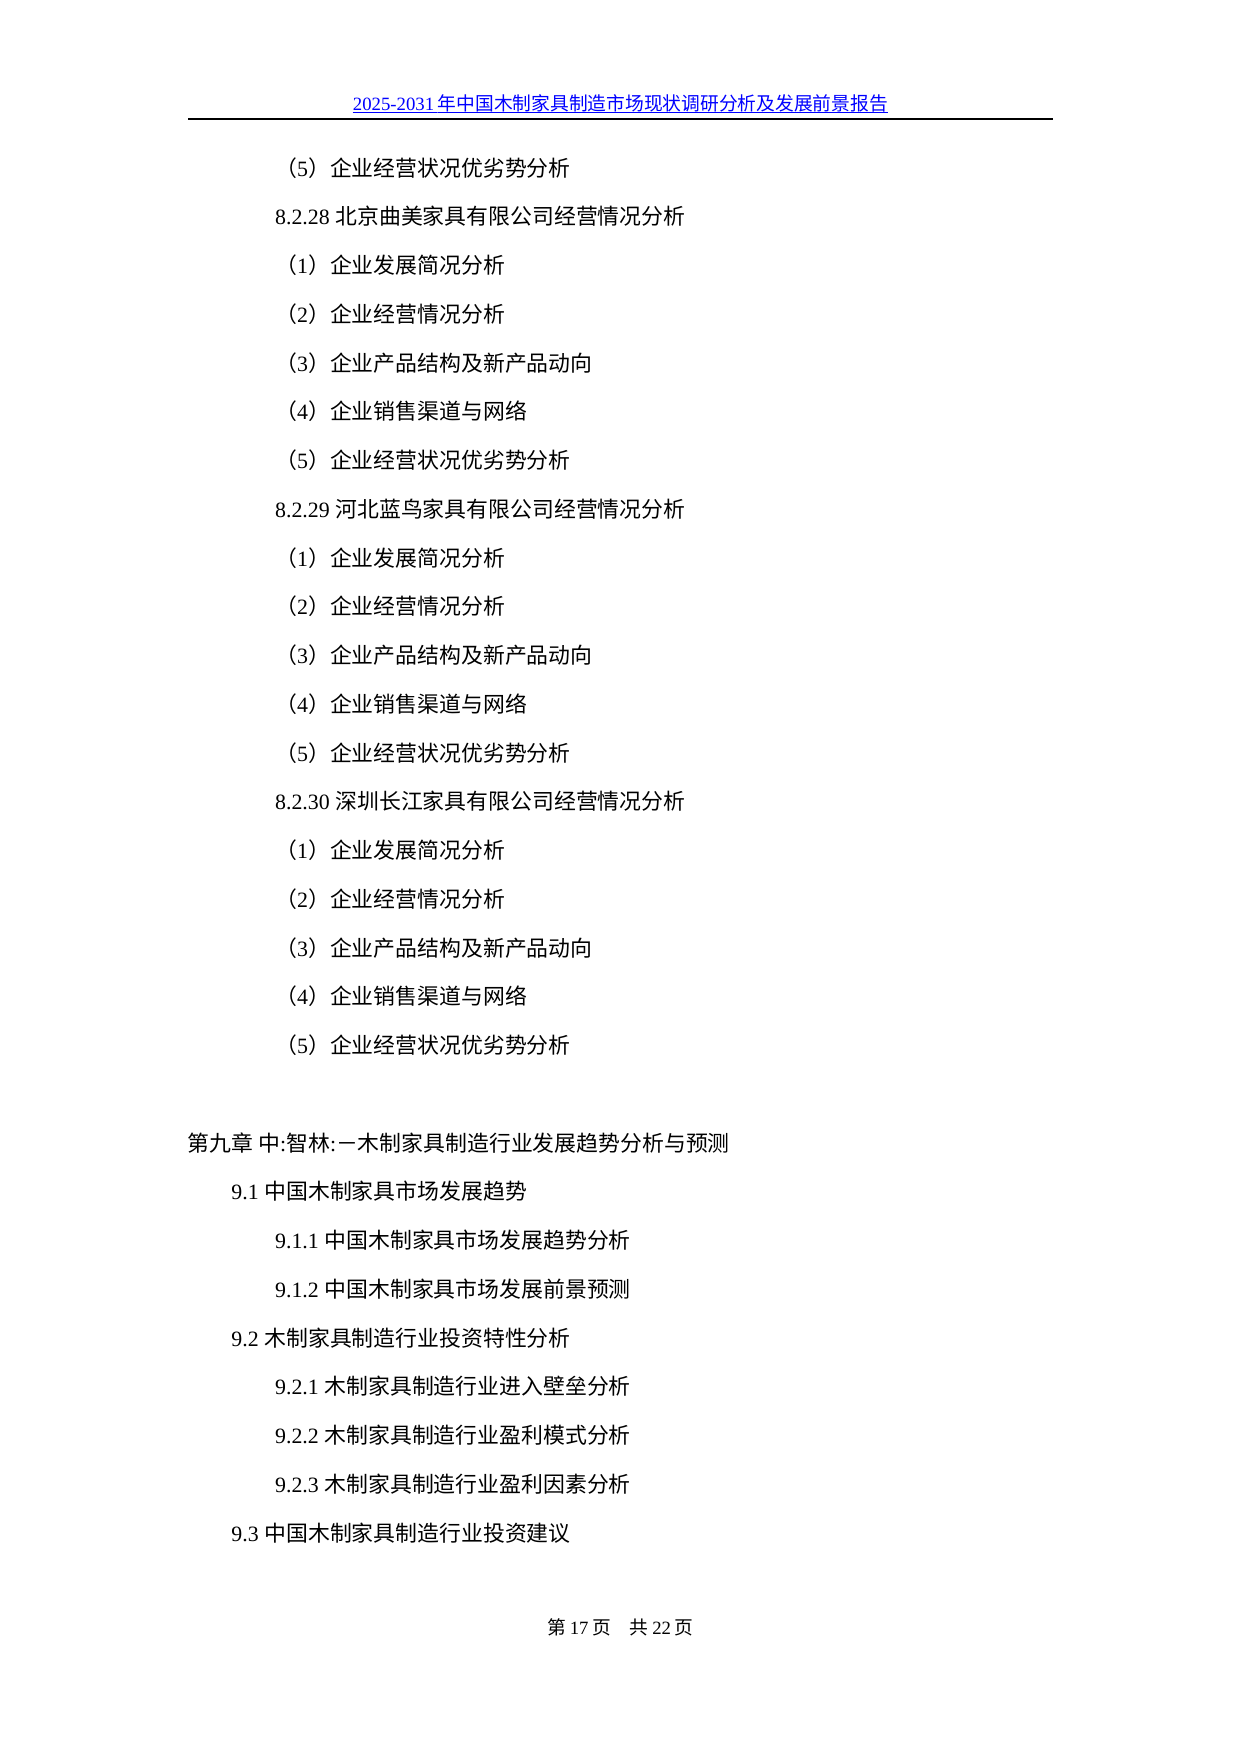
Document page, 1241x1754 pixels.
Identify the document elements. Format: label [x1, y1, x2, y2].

text [187, 150, 1053, 1548]
